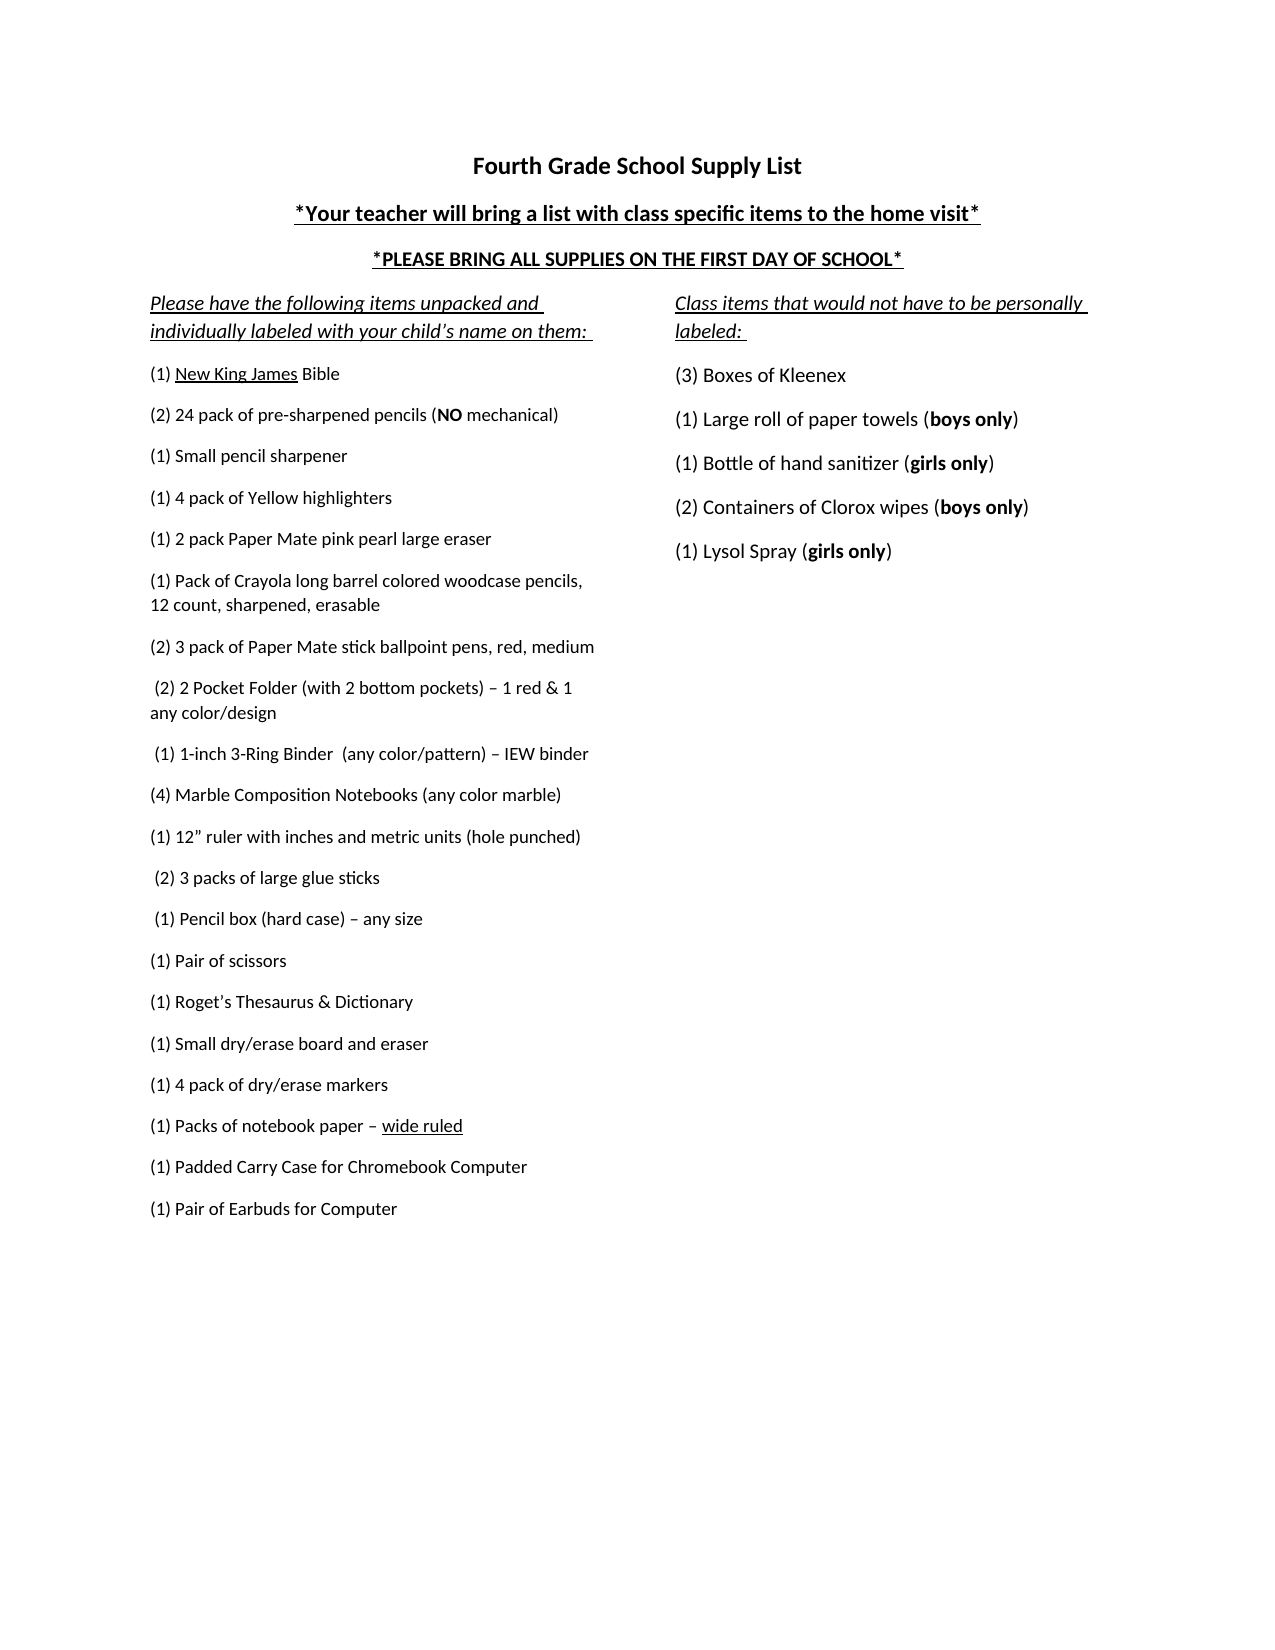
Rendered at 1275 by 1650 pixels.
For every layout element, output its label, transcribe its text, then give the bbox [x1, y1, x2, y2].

text (1) Pair of scissors [150, 949, 600, 972]
text (2) Containers of Clorox wipes (boys only) [675, 494, 1125, 519]
text (1) 12” ruler with inches and metric units (hole punched) [150, 825, 600, 848]
text (2) 2 Pocket Folder (with 2 bottom pockets) – 1 red & 1 any color/design [150, 676, 600, 724]
text (1) 1-inch 3-Ring Binder (any color/pattern) – IEW binder [150, 742, 600, 765]
text Fourth Grade School Supply List [150, 150, 1125, 181]
text (1) 4 pack of dry/erase markers [150, 1073, 600, 1096]
text Please have the following items unpacked and individually labeled with your child’s name on them: [150, 291, 600, 343]
text (1) Pencil box (hard case) – any size [150, 908, 600, 931]
text Class items that would not have to be personally labeled: [675, 291, 1125, 343]
text (1) Small dry/erase board and eraser [150, 1032, 600, 1054]
text *PLEASE BRING ALL SUPPLIES ON THE FIRST DAY OF SCHOOL* [150, 246, 1125, 272]
text (2) 3 pack of Paper Mate stick ballpoint pens, red, medium [150, 635, 600, 658]
text (1) Small pencil sharpener [150, 445, 600, 468]
text (1) Bottle of hand sanitizer (girls only) [675, 450, 1125, 476]
text (1) Roget’s Thesaurus & Dictionary [150, 990, 600, 1013]
text (1) Pair of Earbuds for Computer [150, 1197, 600, 1220]
text (1) Padded Carry Case for Chromebook Computer [150, 1156, 600, 1179]
text (1) Lysol Spray (girls only) [675, 538, 1125, 564]
text (3) Boxes of Kleenex [675, 362, 1125, 387]
text (1) 4 pack of Yellow highlighters [150, 486, 600, 509]
text (1) 2 pack Paper Mate pink pearl large eraser [150, 527, 600, 550]
text (1) Packs of notebook paper – wide ruled [150, 1114, 600, 1137]
text (2) 3 packs of large glue sticks [150, 866, 600, 889]
text (1) Pack of Crayola long barrel colored woodcase pencils, 12 count, sharpened, erasable [150, 569, 600, 616]
text (2) 24 pack of pre-sharpened pencils (NO mechanical) [150, 403, 600, 426]
text (4) Marble Composition Notebooks (any color marble) [150, 783, 600, 806]
text (1) Large roll of paper towels (boys only) [675, 406, 1125, 431]
text (1) New King James Bible [150, 362, 600, 385]
text *Your teacher will bring a list with class specific items to the home visit* [150, 199, 1125, 228]
